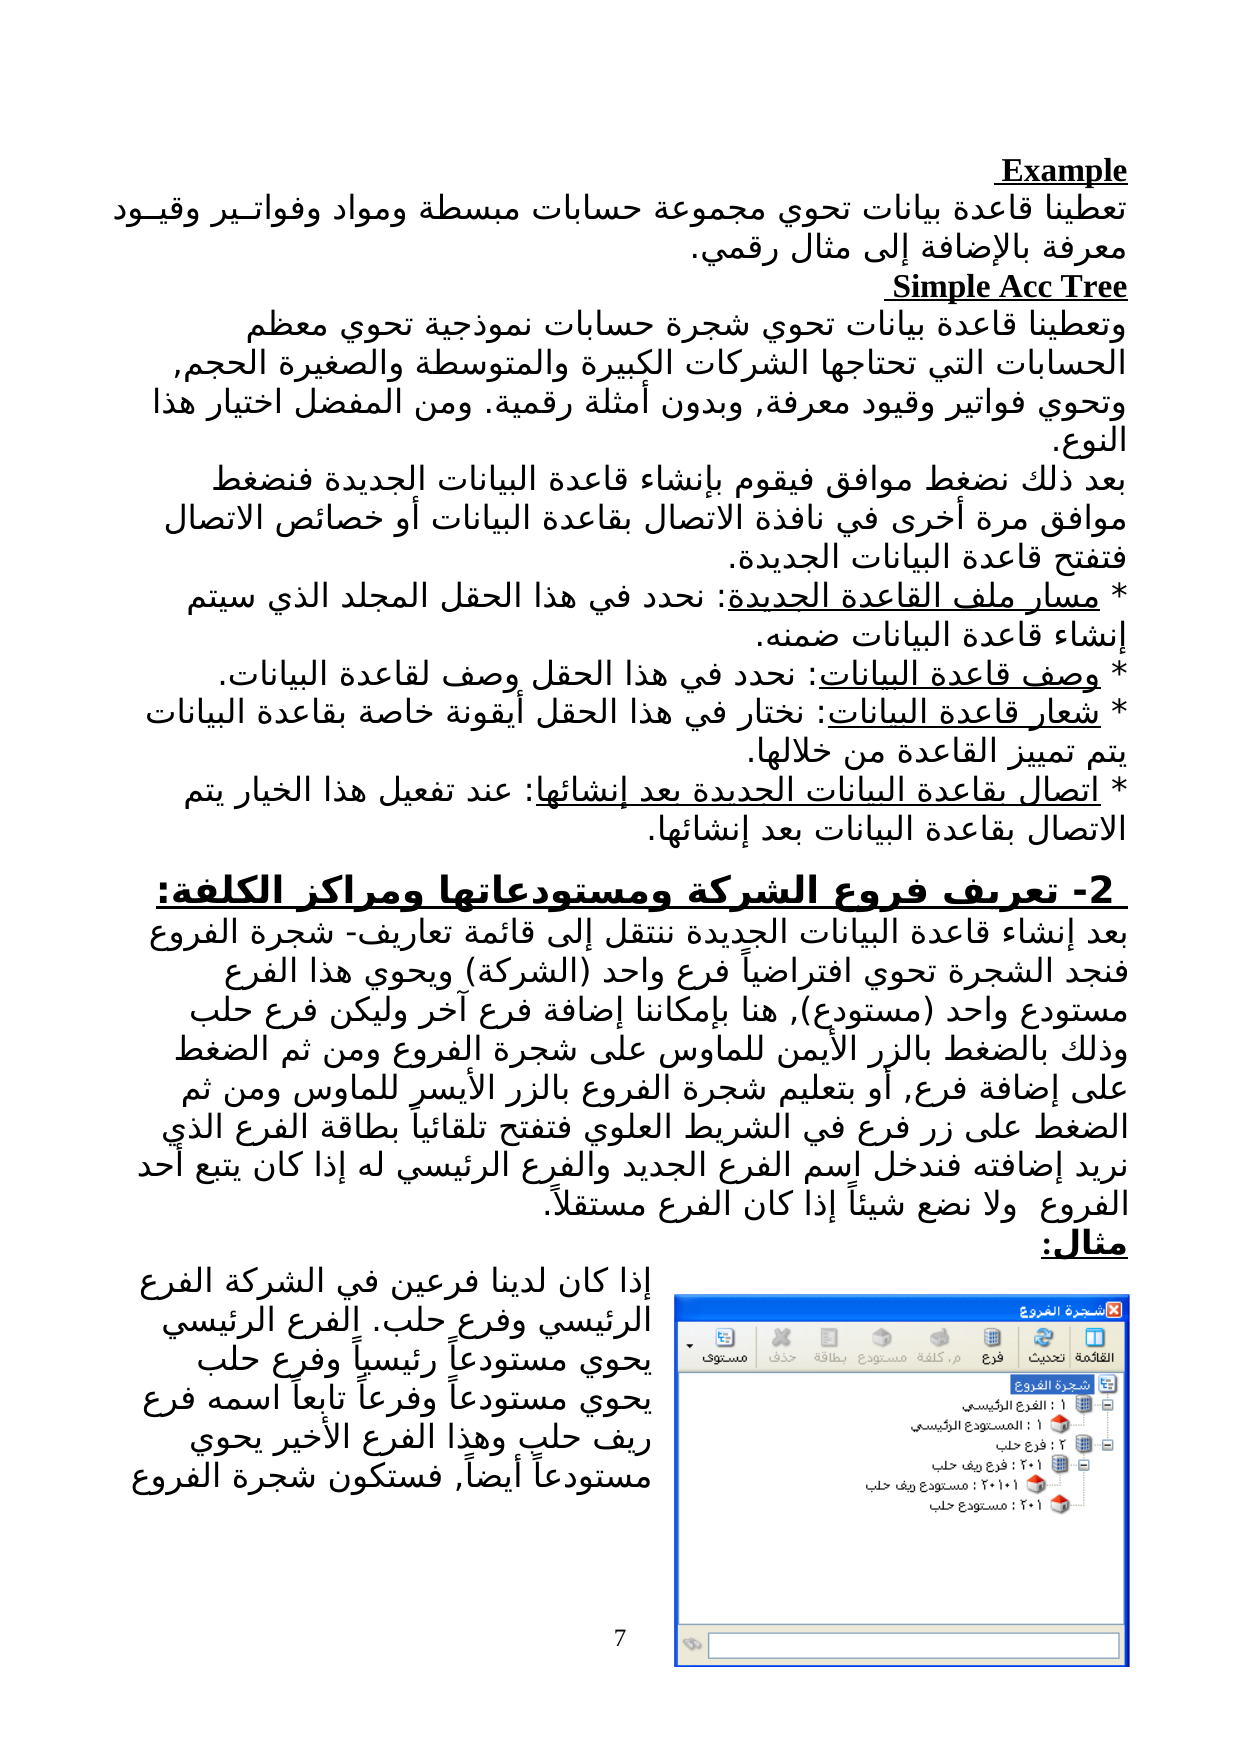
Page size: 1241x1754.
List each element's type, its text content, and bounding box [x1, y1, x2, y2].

text * مسار ملف القاعدة الجديدة: نحدد في هذا الحقل المجلد الذي سيتم إنشاء قاعدة البيانات ضمنه. [112, 576, 1128, 654]
text Example [112, 150, 1128, 188]
text بعد إنشاء قاعدة البيانات الجديدة ننتقل إلى قائمة تعاريف- شجرة الفروع فنجد الشجرة تحوي افتراضياً فرع واحد (الشركة) ويحوي هذا الفرع مستودع واحد (مستودع), هنا بإمكاننا إضافة فرع آخر وليكن فرع حلب وذلك بالضغط بالزر الأيمن للماوس على شجرة الفروع ومن ثم الضغط على إضافة فرع, أو بتعليم شجرة الفروع بالزر الأيسر للماوس ومن ثم الضغط على زر فرع في الشريط العلوي فتفتح تلقائياً بطاقة الفرع الذي نريد إضافته فندخل اسم الفرع الجديد والفرع الرئيسي له إذا كان يتبع أحد الفروع ولا نضع شيئاً إذا كان الفرع مستقلاً. [112, 913, 1130, 1224]
text Simple Acc Tree [112, 266, 1128, 304]
text مثال: [112, 1224, 1128, 1262]
text * اتصال بقاعدة البيانات الجديدة بعد إنشائها: عند تفعيل هذا الخيار يتم الاتصال بقاعدة البيانات بعد إنشائها. [112, 771, 1128, 848]
text بعد ذلك نضغط موافق فيقوم بإنشاء قاعدة البيانات الجديدة فنضغط موافق مرة أخرى في نافذة الاتصال بقاعدة البيانات أو خصائص الاتصال فتفتح قاعدة البيانات الجديدة. [112, 460, 1128, 576]
subtitle 2- تعريف فروع الشركة ومستودعاتها ومراكز الكلفة: [112, 869, 1128, 913]
text * وصف قاعدة البيانات: نحدد في هذا الحقل وصف لقاعدة البيانات. [112, 654, 1128, 693]
text تعطينا قاعدة بيانات تحوي مجموعة حسابات مبسطة ومواد وفواتير وقيود معرفة بالإضافة إلى مثال رقمي. [112, 188, 1128, 266]
text وتعطينا قاعدة بيانات تحوي شجرة حسابات نموذجية تحوي معظم الحسابات التي تحتاجها الشركات الكبيرة والمتوسطة والصغيرة الحجم, وتحوي فواتير وقيود معرفة, وبدون أمثلة رقمية. ومن المفضل اختيار هذا النوع. [112, 304, 1128, 460]
picture [673, 1293, 1130, 1666]
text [112, 1262, 1125, 1495]
text * شعار قاعدة البيانات: نختار في هذا الحقل أيقونة خاصة بقاعدة البيانات يتم تمييز القاعدة من خلالها. [112, 693, 1128, 771]
